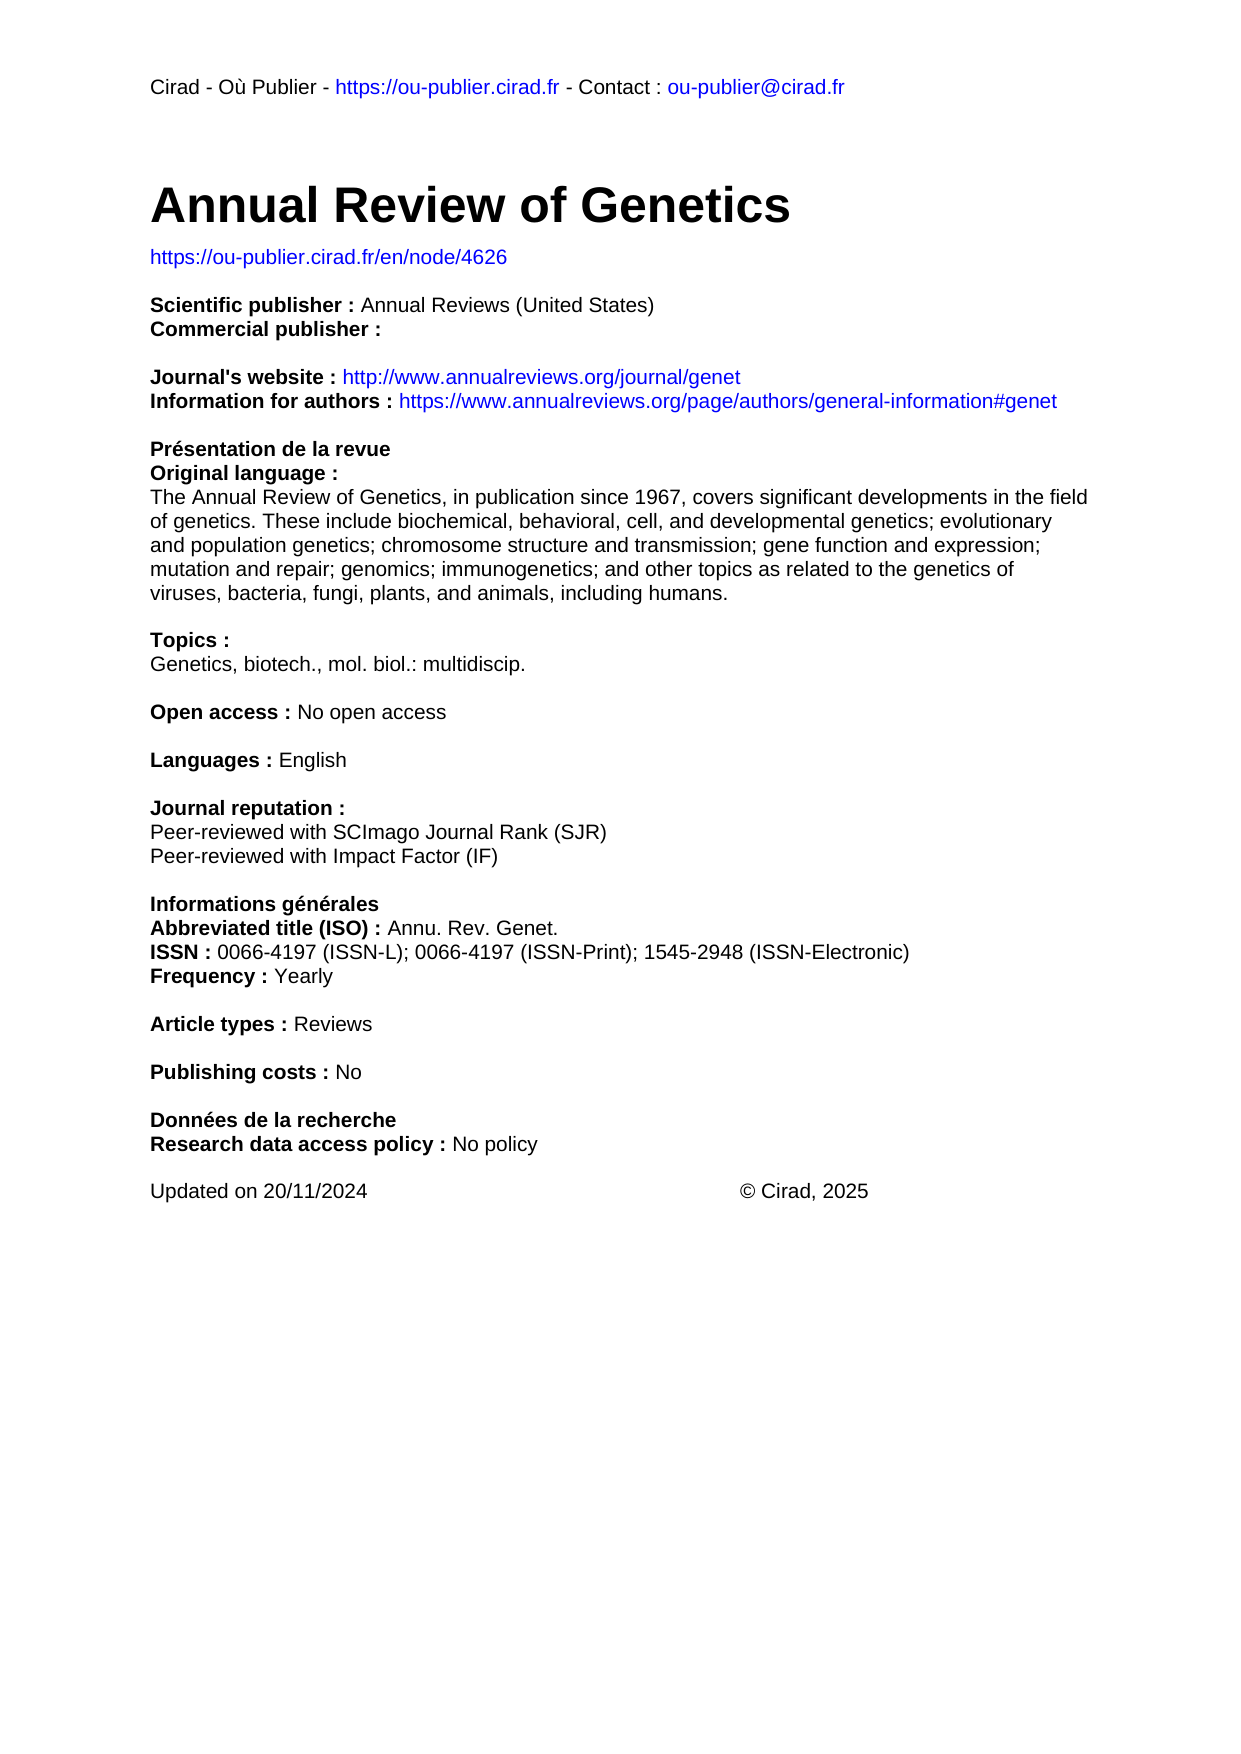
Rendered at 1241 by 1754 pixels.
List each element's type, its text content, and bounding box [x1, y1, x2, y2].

text Scientific publisher : Annual Reviews (United States)Commercial publisher : Journal's website : http://www.annualreviews.org/journal/genetInformation for authors : https://www.annualreviews.org/page/authors/general-information#genetPrésentation de la revueOriginal language : [150, 269, 1090, 484]
text Article types : ReviewsPublishing costs : NoDonnées de la rechercheResearch data access policy : No policyUpdated on 20/11/2024 © Cirad, 2025 [150, 988, 1090, 1203]
text Topics : Genetics, biotech., mol. biol.: multidiscip.Open access : No open accessLanguages : EnglishJournal reputation : Peer-reviewed with SCImago Journal Rank (SJR)Peer-reviewed with Impact Factor (IF)Informations généralesAbbreviated title (ISO) : Annu. Rev. Genet.ISSN : 0066-4197 (ISSN-L); 0066-4197 (ISSN-Print); 1545-2948 (ISSN-Electronic)Frequency : Yearly [150, 628, 1090, 988]
text https://ou-publier.cirad.fr/en/node/4626 [150, 245, 1090, 269]
text The Annual Review of Genetics, in publication since 1967, covers significant developments in the field of genetics. These include biochemical, behavioral, cell, and developmental genetics; evolutionary and population genetics; chromosome structure and transmission; gene function and expression; mutation and repair; genomics; immunogenetics; and other topics as related to the genetics of viruses, bacteria, fungi, plants, and animals, including humans. [150, 484, 1090, 604]
subtitle Annual Review of Genetics [150, 175, 1090, 232]
